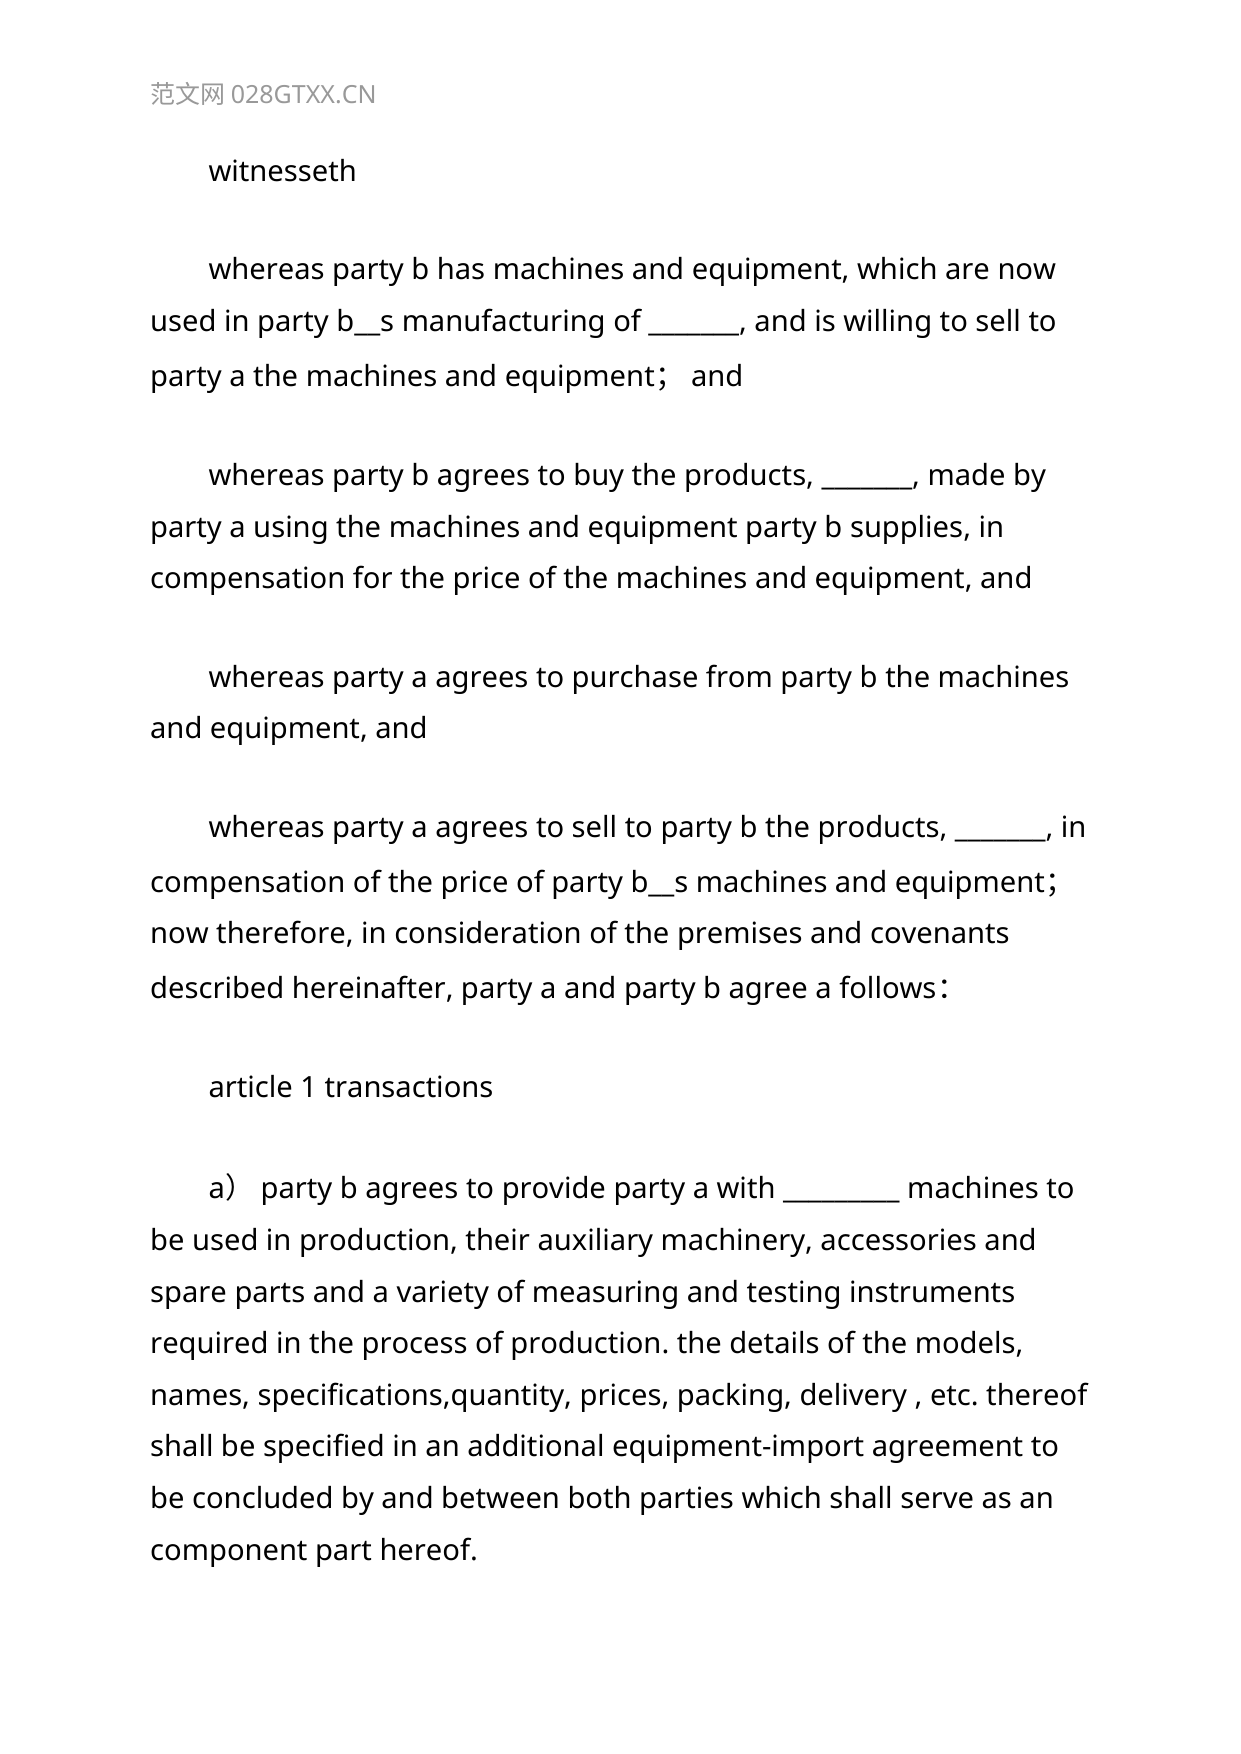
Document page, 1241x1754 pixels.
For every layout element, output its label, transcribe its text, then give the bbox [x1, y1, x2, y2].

text article 1 transactions [150, 1067, 1090, 1106]
text a） party b agrees to provide party a with _________ machines to be used in production, their auxiliary machinery, accessories and spare parts and a variety of measuring and testing instruments required in the process of production. the details of the models, names, specifications,quantity, prices, packing, delivery , etc. thereof shall be specified in an additional equipment-import agreement to be concluded by and between both parties which shall serve as an component part hereof. [150, 1165, 1090, 1568]
text whereas party a agrees to purchase from party b the machines and equipment, and [150, 656, 1090, 747]
text whereas party b agrees to buy the products, _______, made by party a using the machines and equipment party b supplies, in compensation for the price of the machines and equipment, and [150, 454, 1090, 597]
text whereas party b has machines and equipment, which are now used in party b__s manufacturing of _______, and is willing to sell to party a the machines and equipment； and [150, 248, 1090, 395]
text witnesseth [150, 150, 1090, 190]
text whereas party a agrees to sell to party b the products, _______, in compensation of the price of party b__s machines and equipment； now therefore, in consideration of the premises and covenants described hereinafter, party a and party b agree a follows： [150, 806, 1090, 1007]
